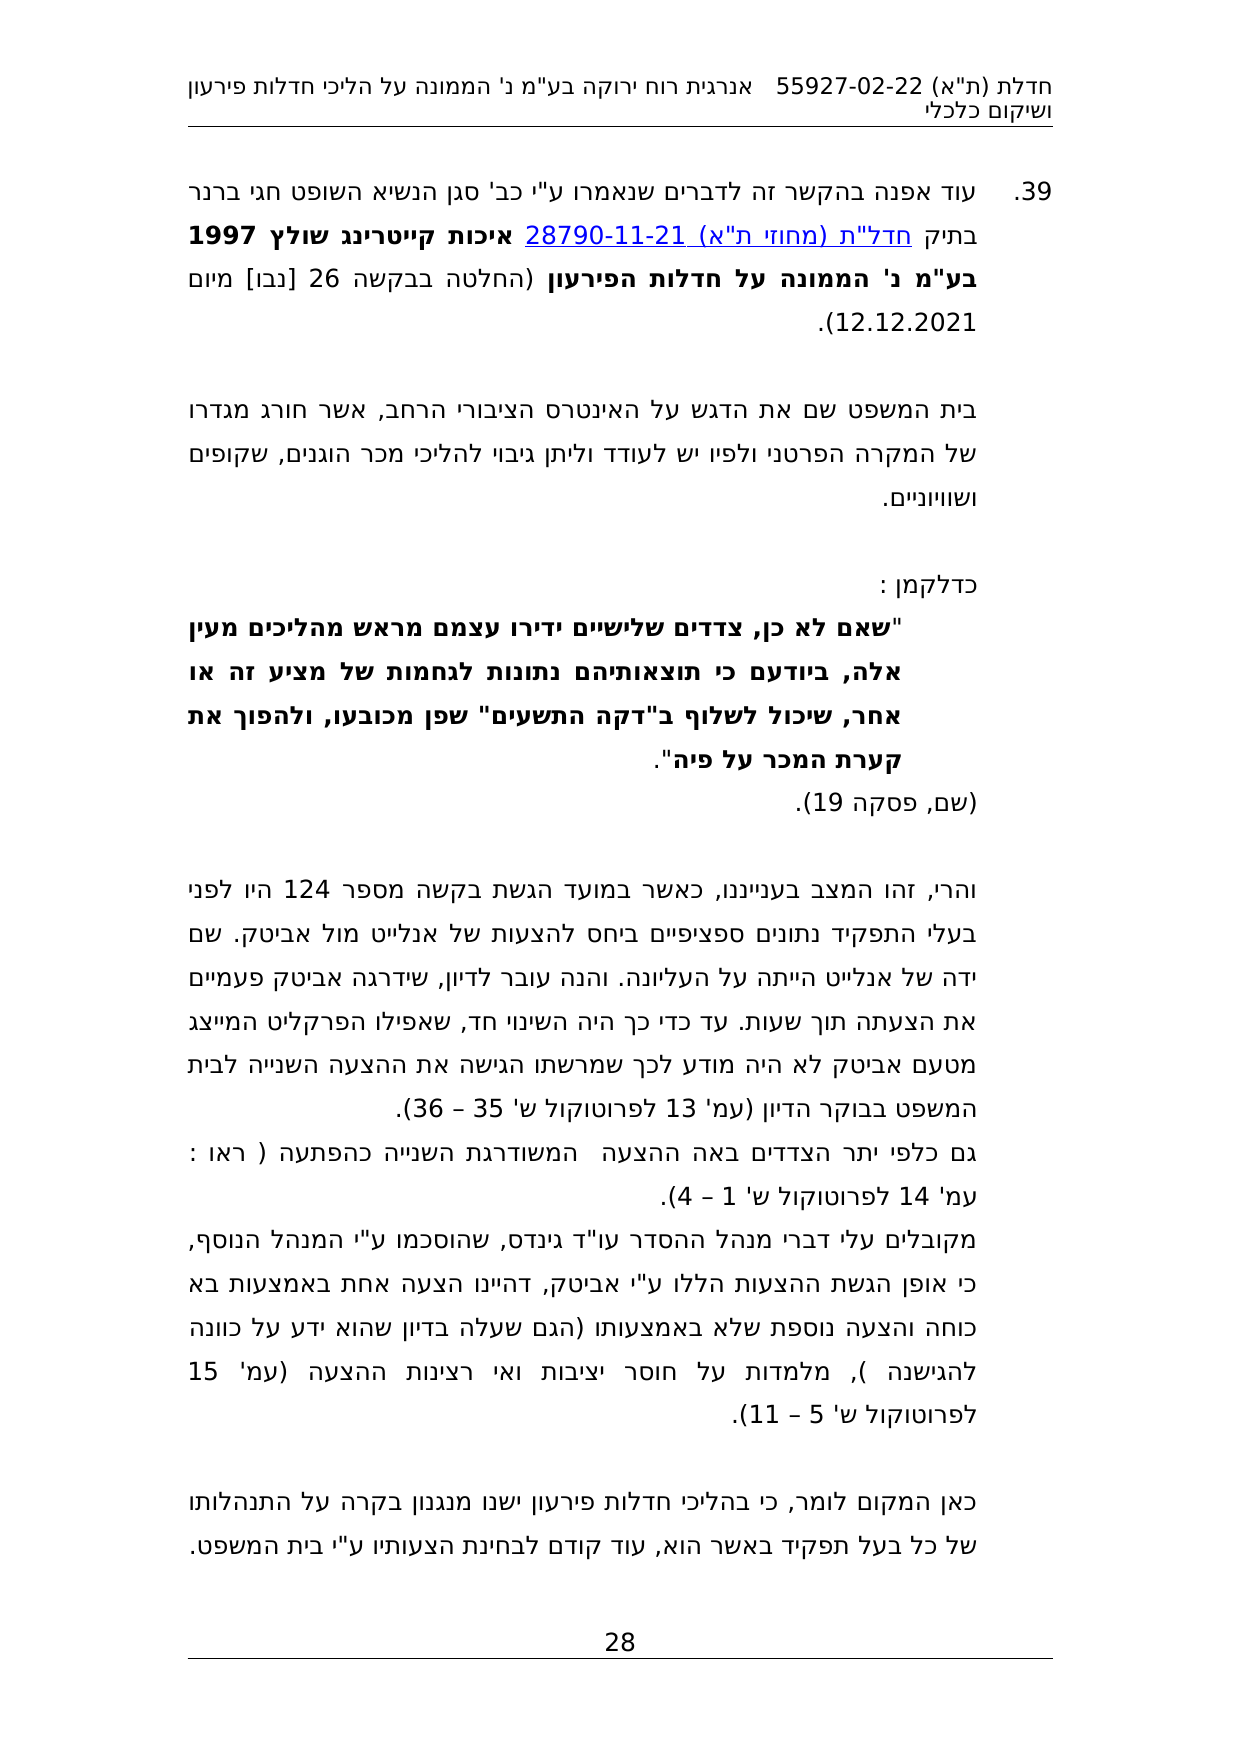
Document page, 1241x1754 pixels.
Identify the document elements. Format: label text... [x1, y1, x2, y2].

text מקובלים עלי דברי מנהל ההסדר עו"ד גינדס, שהוסכמו ע"י המנהל הנוסף, כי אופן הגשת ההצעות הללו ע"י אביטק, דהיינו הצעה אחת באמצעות בא כוחה והצעה נוספת שלא באמצעותו (הגם שעלה בדיון שהוא ידע על כוונה להגישנה ), מלמדות על חוסר יציבות ואי רצינות ההצעה (עמ' 15 לפרוטוקול ש' 5 – 11). [187, 1226, 1053, 1430]
text 39. עוד אפנה בהקשר זה לדברים שנאמרו ע"י כב' סגן הנשיא השופט חגי ברנר בתיק חדל"ת (מחוזי ת"א) 28790-11-21 איכות קייטרינג שולץ 1997 בע"מ נ' הממונה על חדלות הפירעון (החלטה בבקשה 26 [נבו] מיום 12.12.2021). [187, 177, 1053, 338]
text כדלקמן : [187, 570, 978, 599]
text בית המשפט שם את הדגש על האינטרס הציבורי הרחב, אשר חורג מגדרו של המקרה הפרטני ולפיו יש לעודד וליתן גיבוי להליכי מכר הוגנים, שקופים ושוויוניים. [187, 396, 978, 512]
text (שם, פסקה 19). [187, 789, 1053, 818]
text "שאם לא כן, צדדים שלישיים ידירו עצמם מראש מהליכים מעין אלה, ביודעם כי תוצאותיהם נתונות לגחמות של מציע זה או אחר, שיכול לשלוף ב"דקה התשעים" שפן מכובעו, ולהפוך את קערת המכר על פיה". [187, 614, 903, 774]
text גם כלפי יתר הצדדים באה ההצעה המשודרגת השנייה כהפתעה ( ראו : עמ' 14 לפרוטוקול ש' 1 – 4). [187, 1138, 1053, 1211]
text כאן המקום לומר, כי בהליכי חדלות פירעון ישנו מנגנון בקרה על התנהלותו של כל בעל תפקיד באשר הוא, עוד קודם לבחינת הצעותיו ע"י בית המשפט. [187, 1487, 1053, 1560]
text והרי, זהו המצב בענייננו, כאשר במועד הגשת בקשה מספר 124 היו לפני בעלי התפקיד נתונים ספציפיים ביחס להצעות של אנלייט מול אביטק. שם ידה של אנלייט הייתה על העליונה. והנה עובר לדיון, שידרגה אביטק פעמיים את הצעתה תוך שעות. עד כדי כך היה השינוי חד, שאפילו הפרקליט המייצג מטעם אביטק לא היה מודע לכך שמרשתו הגישה את ההצעה השנייה לבית המשפט בבוקר הדיון (עמ' 13 לפרוטוקול ש' 35 – 36). [187, 876, 1053, 1123]
